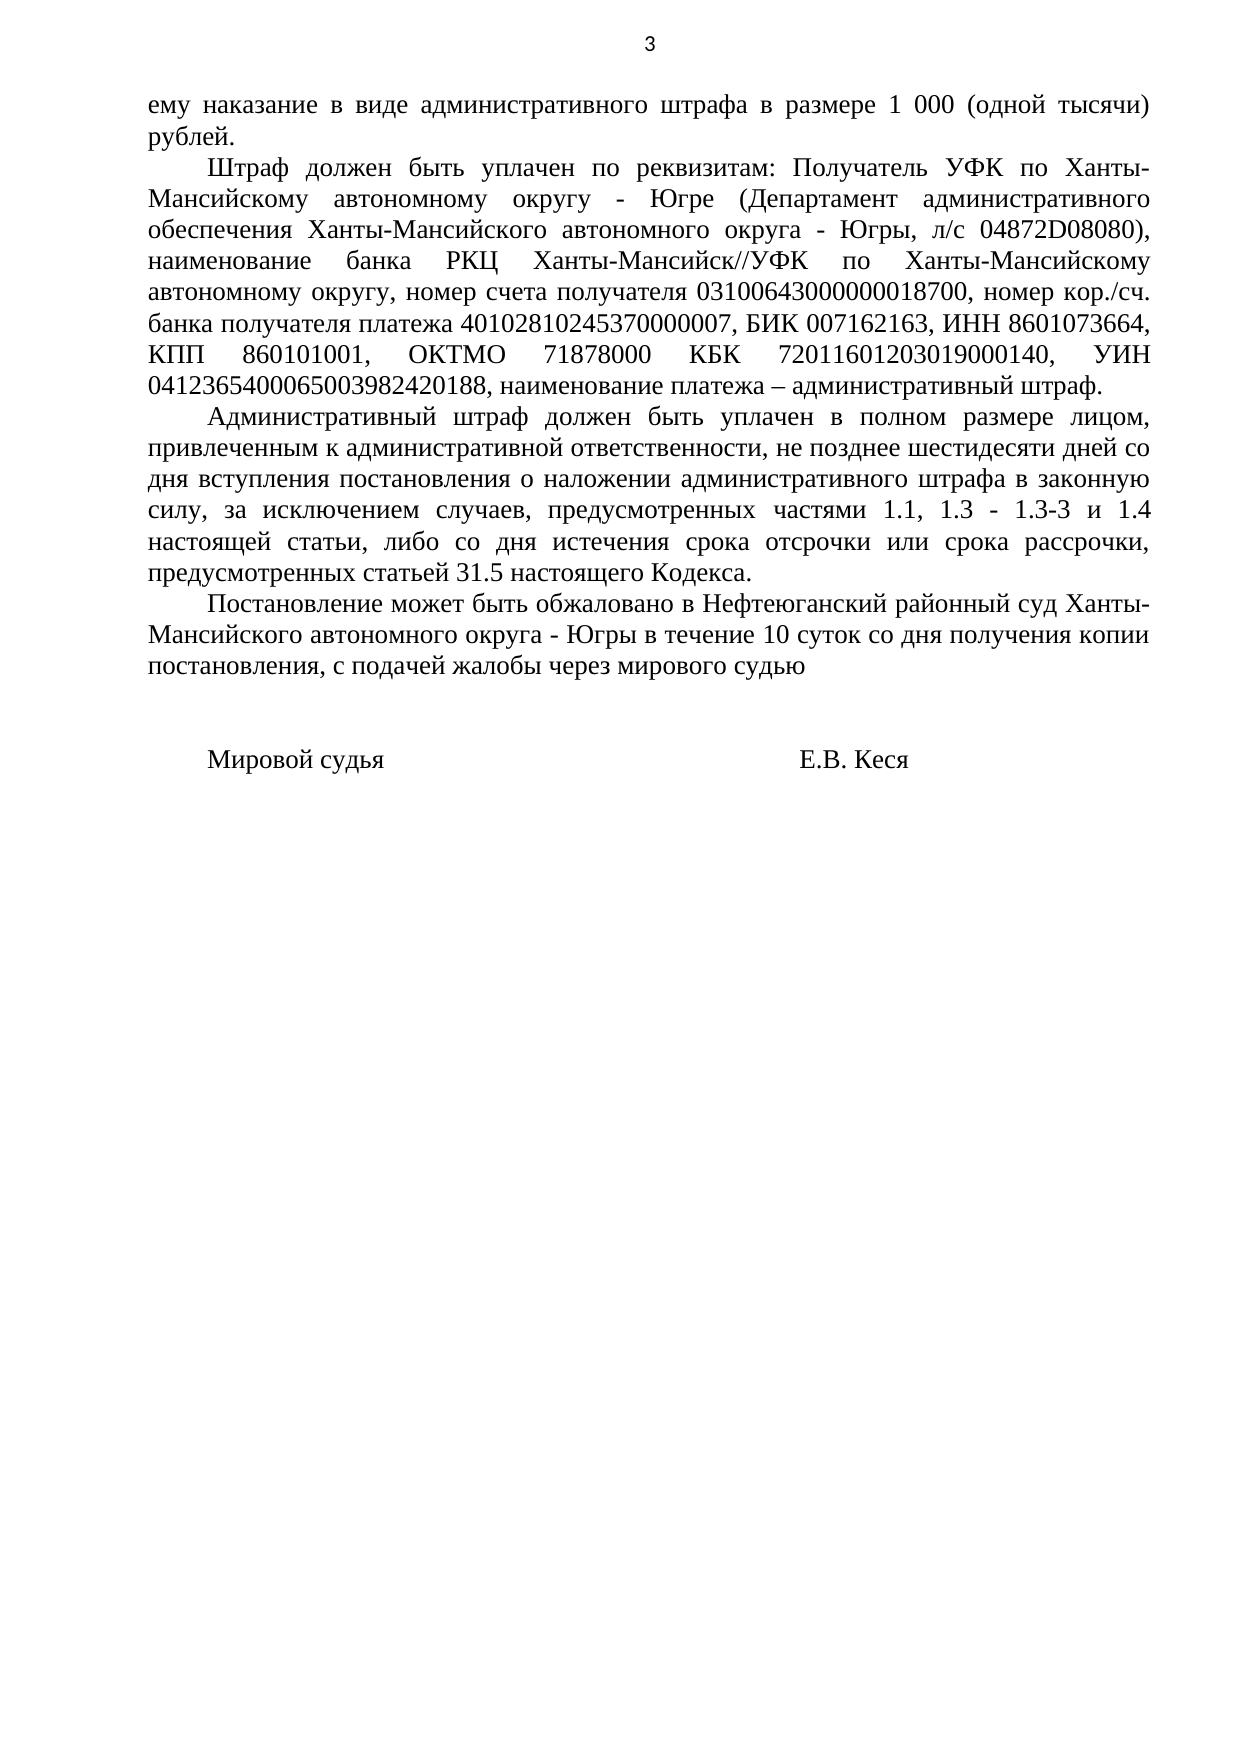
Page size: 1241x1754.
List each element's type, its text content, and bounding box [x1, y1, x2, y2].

text Мировой судья Е.В. Кеся [148, 743, 1152, 774]
text Постановление может быть обжаловано в Нефтеюганский районный суд Ханты-Мансийского автономного округа - Югры в течение 10 суток со дня получения копии постановления, с подачей жалобы через мирового судью [148, 587, 1152, 680]
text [148, 89, 1152, 151]
text Административный штраф должен быть уплачен в полном размере лицом, привлеченным к административной ответственности, не позднее шестидесяти дней со дня вступления постановления о наложении административного штрафа в законную силу, за исключением случаев, предусмотренных частями 1.1, 1.3 - 1.3-3 и 1.4 настоящей статьи, либо со дня истечения срока отсрочки или срока рассрочки, предусмотренных статьей 31.5 настоящего Кодекса. [148, 400, 1152, 587]
text Штраф должен быть уплачен по реквизитам: Получатель УФК по Ханты-Мансийскому автономному округу - Югре (Департамент административного обеспечения Ханты-Мансийского автономного округа - Югры, л/с 04872D08080), наименование банка РКЦ Ханты-Мансийск//УФК по Ханты-Мансийскому автономному округу, номер счета получателя 03100643000000018700, номер кор./сч. банка получателя платежа 40102810245370000007, БИК 007162163, ИНН 8601073664, КПП 860101001, ОКТМО 71878000 КБК 72011601203019000140, УИН 0412365400065003982420188, наименование платежа – административный штраф. [148, 151, 1152, 400]
